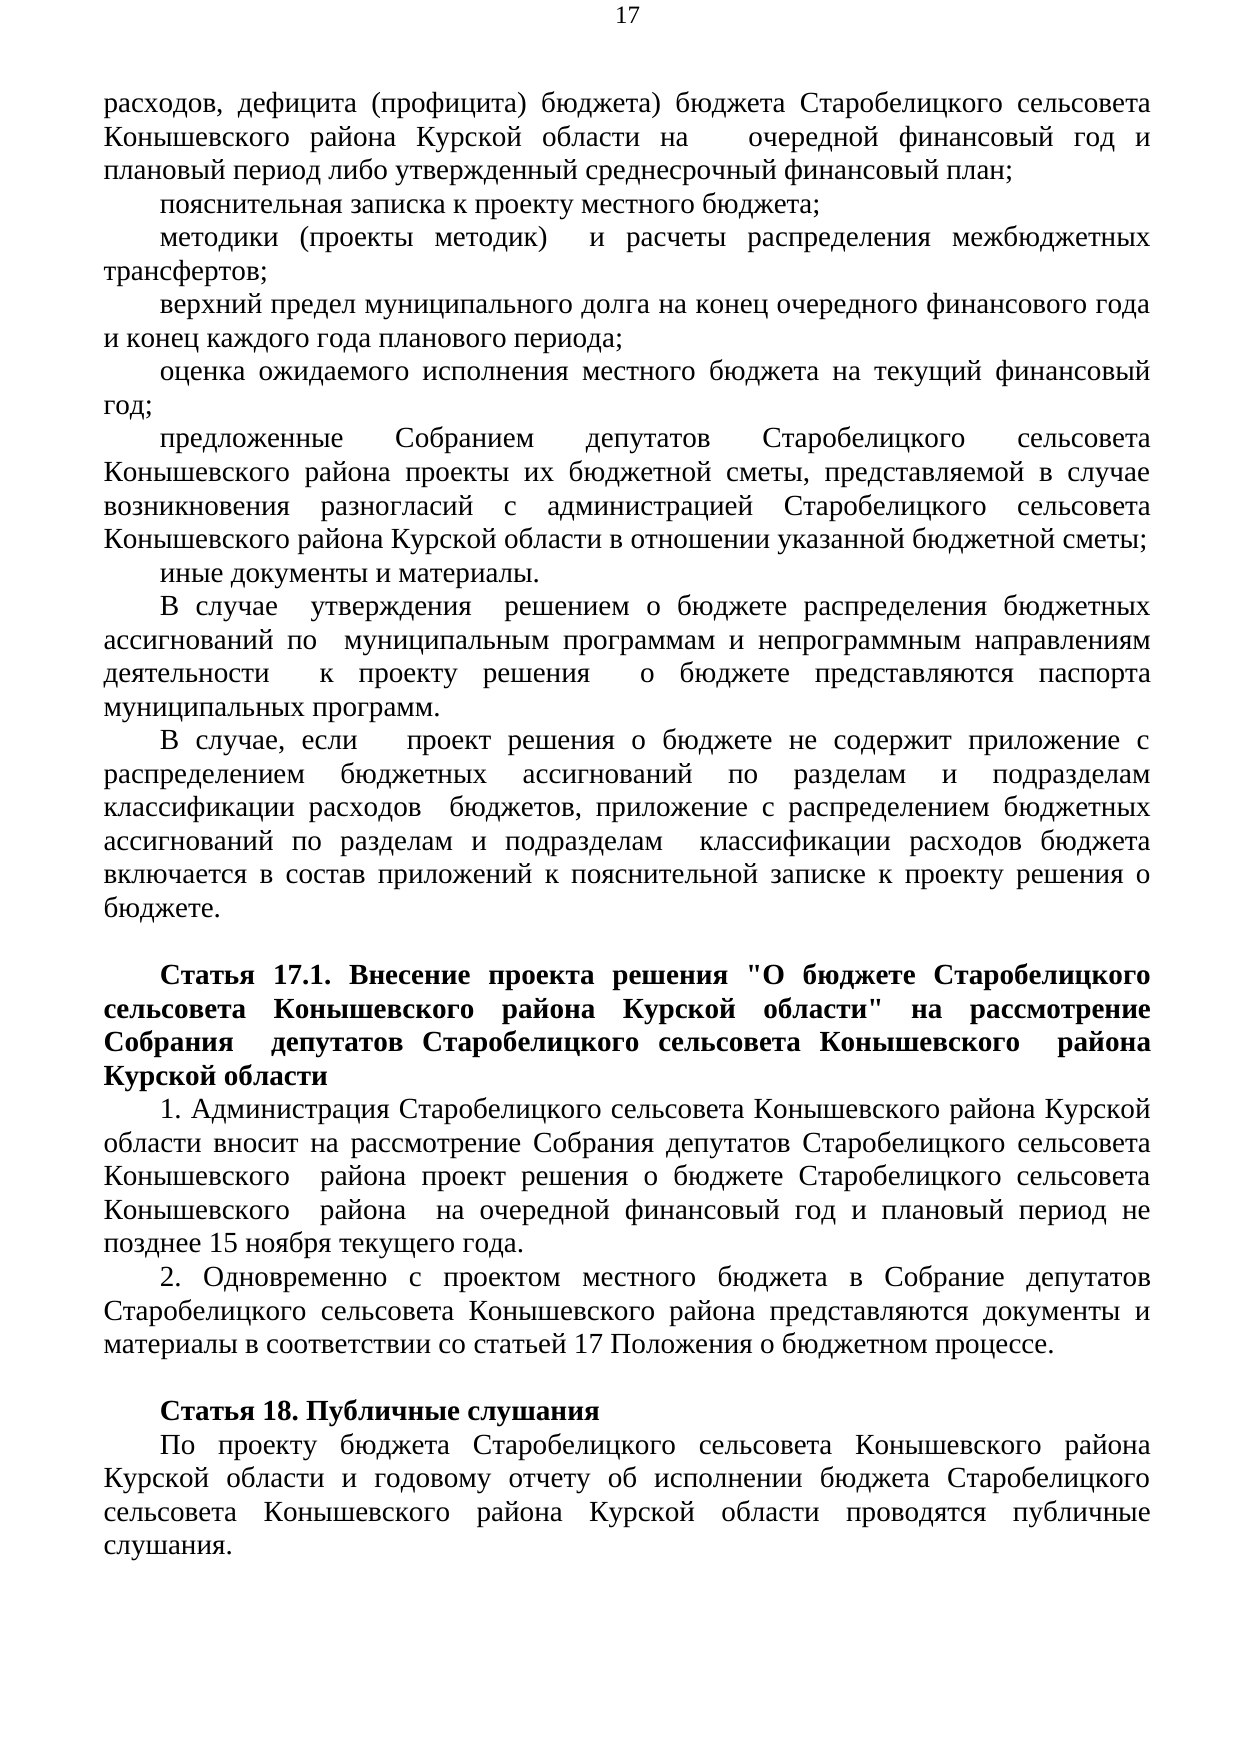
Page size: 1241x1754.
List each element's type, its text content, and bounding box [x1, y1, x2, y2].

text пояснительная записка к проекту местного бюджета; [103, 186, 1152, 219]
text иные документы и материалы. [103, 555, 1152, 588]
text По проекту бюджета Старобелицкого сельсовета Конышевского района Курской области и годовому отчету об исполнении бюджета Старобелицкого сельсовета Конышевского района Курской области проводятся публичные слушания. [103, 1427, 1152, 1561]
text 1. Администрация Старобелицкого сельсовета Конышевского района Курской области вносит на рассмотрение Собрания депутатов Старобелицкого сельсовета Конышевского района проект решения о бюджете Старобелицкого сельсовета Конышевского района на очередной финансовый год и плановый период не позднее 15 ноября текущего года. [103, 1091, 1152, 1259]
text В случае утверждения решением о бюджете распределения бюджетных ассигнований по муниципальным программам и непрограммным направлениям деятельности к проекту решения о бюджете представляются паспорта муниципальных программ. [103, 588, 1152, 722]
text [103, 85, 1152, 186]
text В случае, если проект решения о бюджете не содержит приложение с распределением бюджетных ассигнований по разделам и подразделам классификации расходов бюджетов, приложение с распределением бюджетных ассигнований по разделам и подразделам классификации расходов бюджета включается в состав приложений к пояснительной записке к проекту решения о бюджете. [103, 722, 1152, 924]
text Статья 18. Публичные слушания [103, 1393, 1152, 1427]
text верхний предел муниципального долга на конец очередного финансового года и конец каждого года планового периода; [103, 286, 1152, 353]
text Статья 17.1. Внесение проекта решения "О бюджете Старобелицкого сельсовета Конышевского района Курской области" на рассмотрение Собрания депутатов Старобелицкого сельсовета Конышевского района Курской области [103, 957, 1152, 1091]
text оценка ожидаемого исполнения местного бюджета на текущий финансовый год; [103, 353, 1152, 421]
text методики (проекты методик) и расчеты распределения межбюджетных трансфертов; [103, 219, 1152, 286]
text предложенные Собранием депутатов Старобелицкого сельсовета Конышевского района проекты их бюджетной сметы, представляемой в случае возникновения разногласий с администрацией Старобелицкого сельсовета Конышевского района Курской области в отношении указанной бюджетной сметы; [103, 421, 1152, 555]
text 2. Одновременно с проектом местного бюджета в Собрание депутатов Старобелицкого сельсовета Конышевского района представляются документы и материалы в соответствии со статьей 17 Положения о бюджетном процессе. [103, 1259, 1152, 1360]
